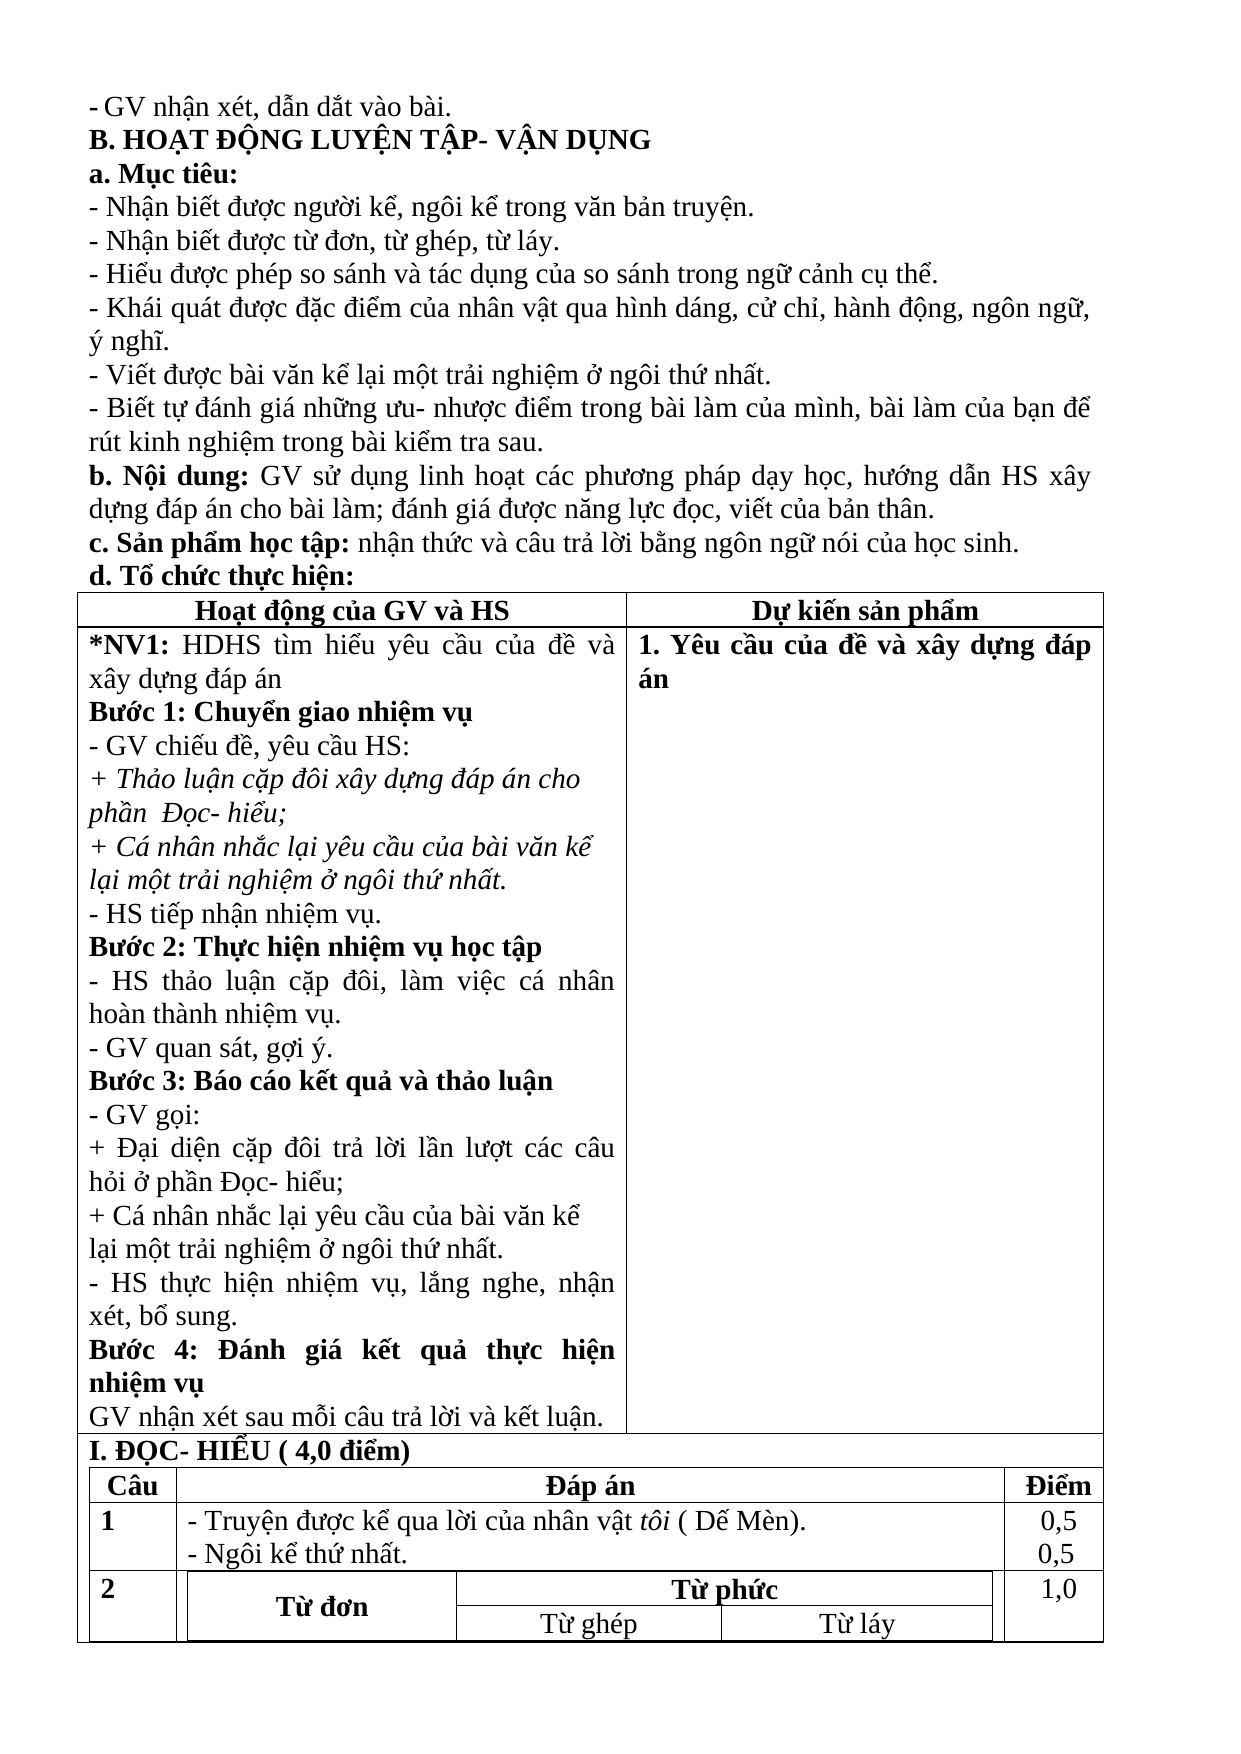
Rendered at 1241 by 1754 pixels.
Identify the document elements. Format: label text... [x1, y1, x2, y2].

text - Nhận biết được từ đơn, từ ghép, từ láy. [89, 223, 1092, 256]
text a. Mục tiêu: [89, 156, 1092, 189]
table_header Hoạt động của GV và HS [78, 593, 626, 626]
table_header Dự kiến sản phẩm [627, 593, 1103, 626]
list GV nhận xét, dẫn dắt vào bài. [89, 89, 1092, 122]
text - Viết được bài văn kể lại một trải nghiệm ở ngôi thứ nhất. [89, 357, 1092, 391]
table_cell I. ĐỌC- HIỂU ( 4,0 điểm) II. LÀM VĂN ( 6,0 điểm) [78, 1434, 1103, 1642]
text - Nhận biết được người kể, ngôi kể trong văn bản truyện. [89, 189, 1092, 223]
table_cell 1. Yêu cầu của đề và xây dựng đáp án [627, 628, 1103, 1432]
text - Hiểu được phép so sánh và tác dụng của so sánh trong ngữ cảnh cụ thể. [89, 256, 1092, 290]
text c. Sản phẩm học tập: nhận thức và câu trả lời bằng ngôn ngữ nói của học sinh. [89, 525, 1092, 558]
text B. HOẠT ĐỘNG LUYỆN TẬP- VẬN DỤNG [89, 122, 1092, 156]
text - Khái quát được đặc điểm của nhân vật qua hình dáng, cử chỉ, hành động, ngôn ngữ, ý nghĩ. [89, 290, 1092, 357]
text - Biết tự đánh giá những ưu- nhược điểm trong bài làm của mình, bài làm của bạn để rút kinh nghiệm trong bài kiểm tra sau. [89, 391, 1092, 458]
text d. Tổ chức thực hiện: [89, 558, 1092, 592]
table_cell *NV1: HDHS tìm hiểu yêu cầu của đề và xây dựng đáp án Bước 1: Chuyển giao nhiệm vụ - GV chiếu đề, yêu cầu HS: + Thảo luận cặp đôi xây dựng đáp án cho phần Đọc- hiểu; + Cá nhân nhắc lại yêu cầu của bài văn kể lại một trải nghiệm ở ngôi thứ nhất. - HS tiếp nhận nhiệm vụ. Bước 2: Thực hiện nhiệm vụ học tập - HS thảo luận cặp đôi, làm việc cá nhân hoàn thành nhiệm vụ. - GV quan sát, gợi ý. Bước 3: Báo cáo kết quả và thảo luận - GV gọi: + Đại diện cặp đôi trả lời lần lượt các câu hỏi ở phần Đọc- hiểu; + Cá nhân nhắc lại yêu cầu của bài văn kể lại một trải nghiệm ở ngôi thứ nhất. - HS thực hiện nhiệm vụ, lắng nghe, nhận xét, bổ sung. Bước 4: Đánh giá kết quả thực hiện nhiệm vụ GV nhận xét sau mỗi câu trả lời và kết luận. [78, 628, 626, 1432]
text b. Nội dung: GV sử dụng linh hoạt các phương pháp dạy học, hướng dẫn HS xây dựng đáp án cho bài làm; đánh giá được năng lực đọc, viết của bản thân. [89, 458, 1092, 525]
